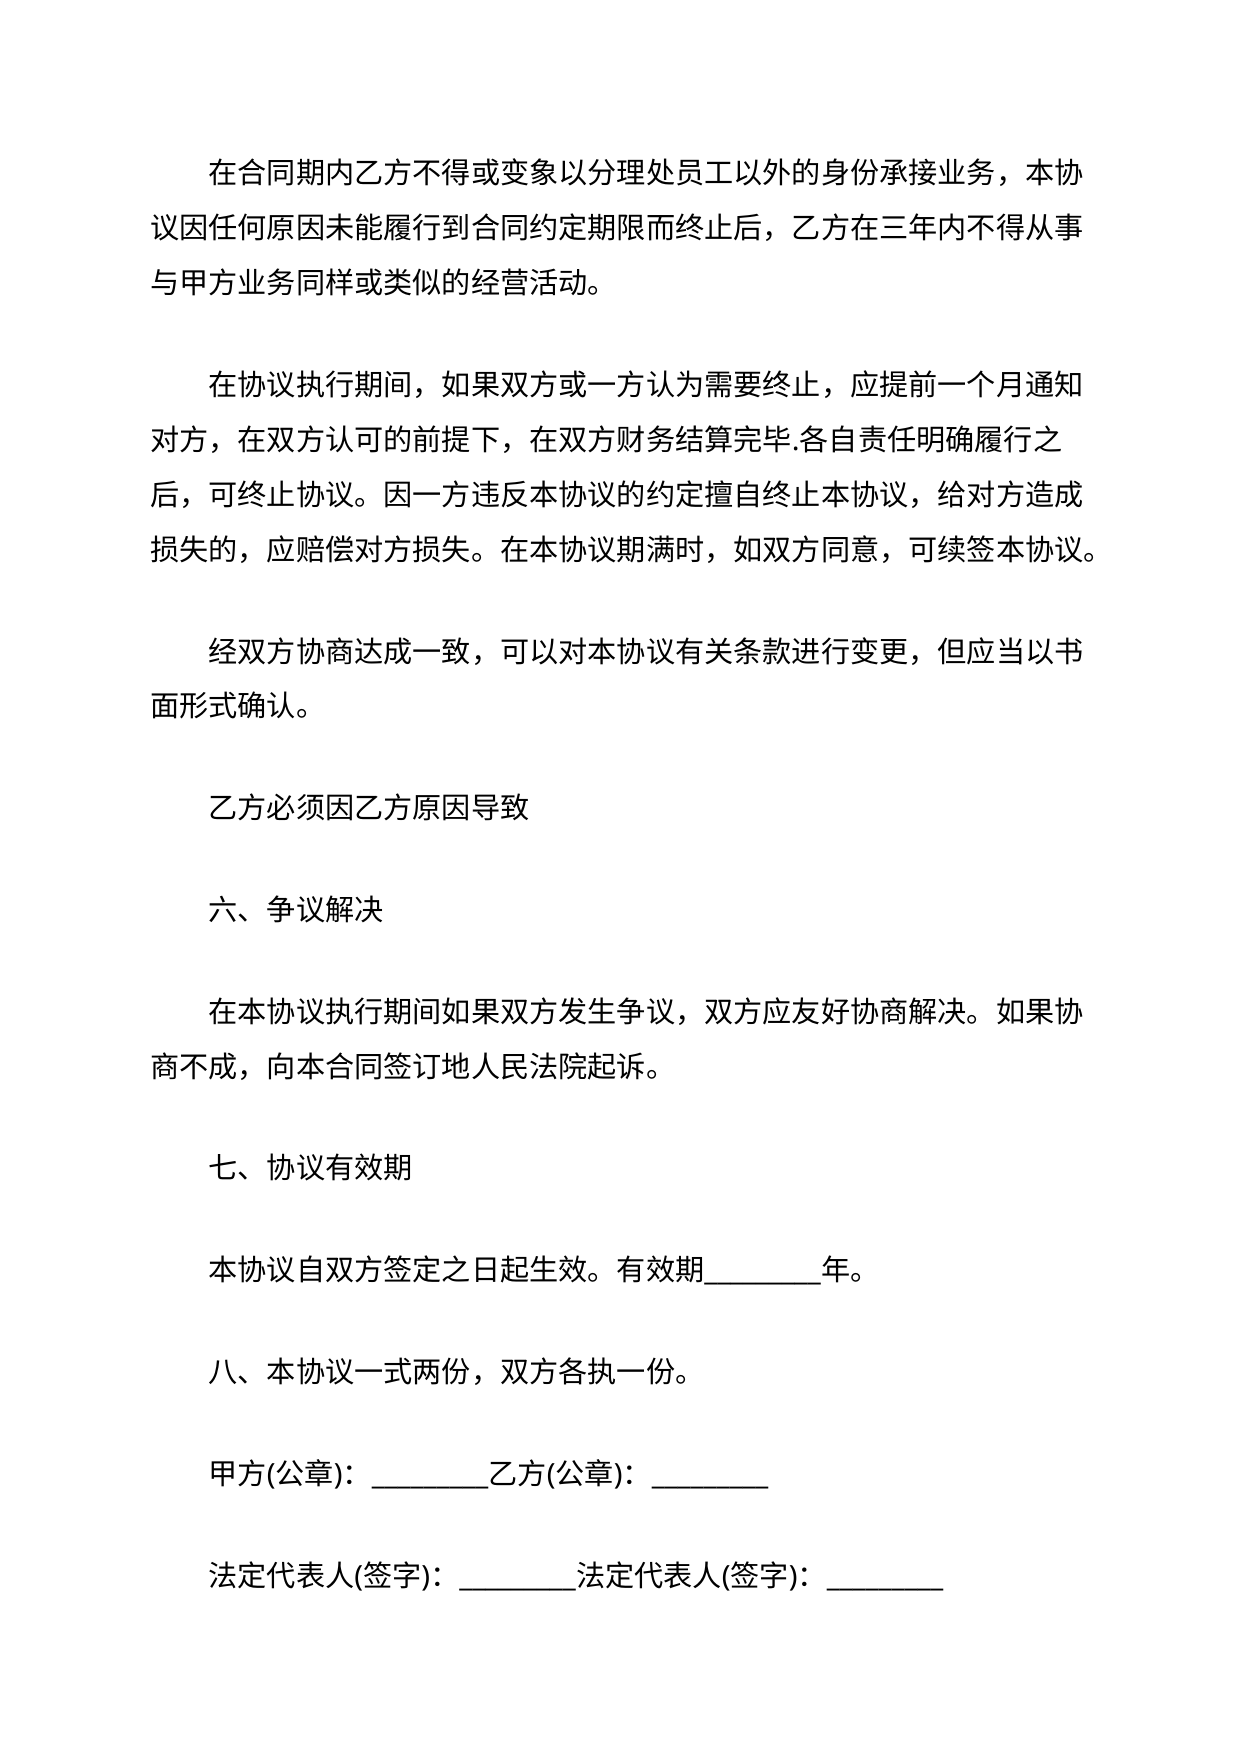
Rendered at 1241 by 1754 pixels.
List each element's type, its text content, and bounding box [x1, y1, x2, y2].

text 在协议执行期间，如果双方或一方认为需要终止，应提前一个月通知对方，在双方认可的前提下，在双方财务结算完毕.各自责任明确履行之后，可终止协议。因一方违反本协议的约定擅自终止本协议，给对方造成损失的，应赔偿对方损失。在本协议期满时，如双方同意，可续签本协议。 [150, 362, 1090, 569]
text 在本协议执行期间如果双方发生争议，双方应友好协商解决。如果协商不成，向本合同签订地人民法院起诉。 [150, 988, 1090, 1086]
text 法定代表人(签字)：_________法定代表人(签字)：_________ [150, 1552, 1090, 1595]
text 乙方必须因乙方原因导致 [150, 785, 1090, 827]
text 在合同期内乙方不得或变象以分理处员工以外的身份承接业务，本协议因任何原因未能履行到合同约定期限而终止后，乙方在三年内不得从事与甲方业务同样或类似的经营活动。 [150, 150, 1090, 302]
text 本协议自双方签定之日起生效。有效期_________年。 [150, 1247, 1090, 1289]
text 七、协议有效期 [150, 1145, 1090, 1187]
text 八、本协议一式两份，双方各执一份。 [150, 1349, 1090, 1391]
text 经双方协商达成一致，可以对本协议有关条款进行变更，但应当以书面形式确认。 [150, 628, 1090, 725]
text 甲方(公章)：_________乙方(公章)：_________ [150, 1451, 1090, 1493]
text 六、争议解决 [150, 887, 1090, 929]
